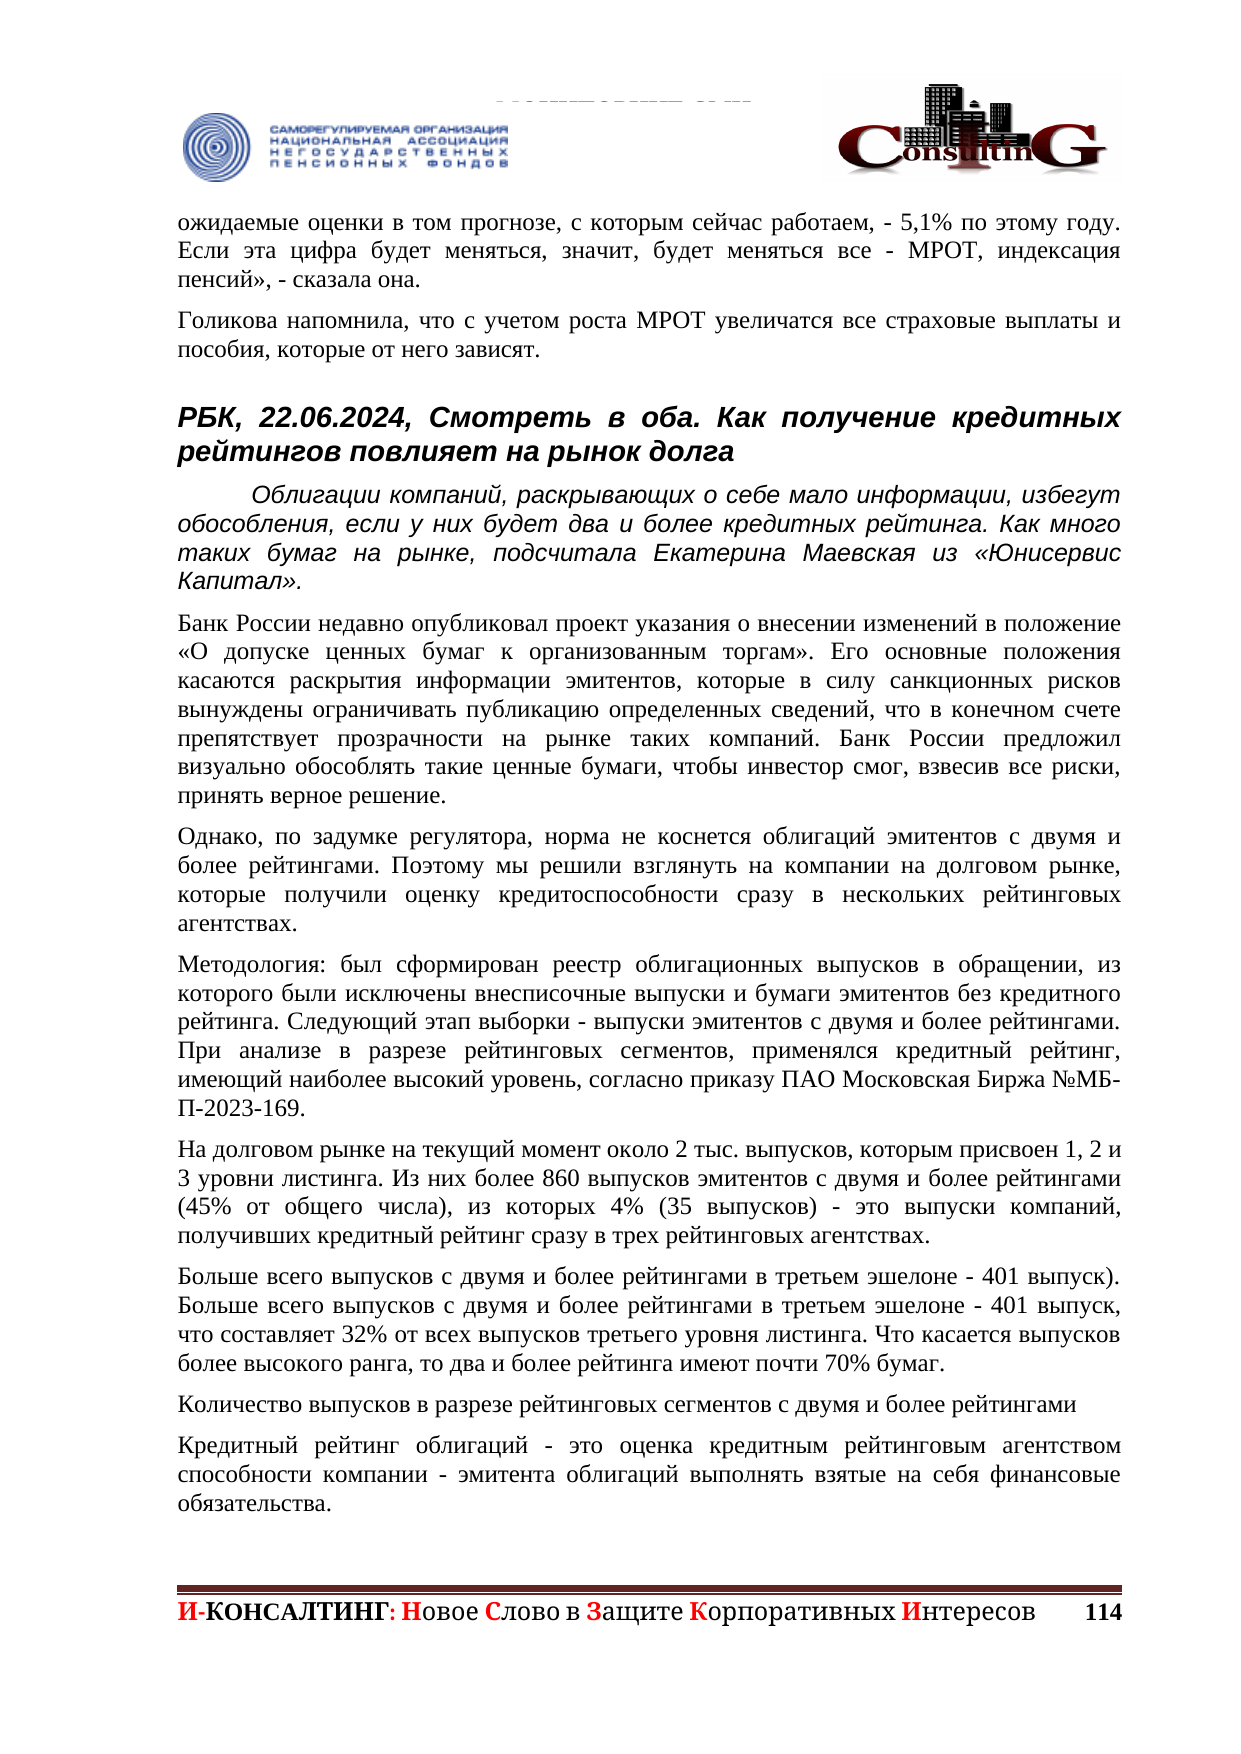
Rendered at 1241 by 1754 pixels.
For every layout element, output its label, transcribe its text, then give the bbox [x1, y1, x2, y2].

picture [821, 73, 1122, 182]
subtitle РБК, 22.06.2024, Смотреть в оба. Как получение кредитных рейтингов повлияет на рынок долга [177, 401, 1122, 468]
text Количество выпусков в разрезе рейтинговых сегментов с двумя и более рейтингами [177, 1389, 1122, 1418]
text Голикова напомнила, что с учетом роста МРОТ увеличатся все страховые выплаты и пособия, которые от него зависят. [177, 306, 1122, 363]
text На долговом рынке на текущий момент около 2 тыс. выпусков, которым присвоен 1, 2 и 3 уровни листинга. Из них более 860 выпусков эмитентов с двумя и более рейтингами (45% от общего числа), из которых 4% (35 выпусков) - это выпуски компаний, получивших кредитный рейтинг сразу в трех рейтинговых агентствах. [177, 1134, 1122, 1249]
picture [183, 113, 508, 182]
text Больше всего выпусков с двумя и более рейтингами в третьем эшелоне - 401 выпуск). Больше всего выпусков с двумя и более рейтингами в третьем эшелоне - 401 выпуск, что составляет 32% от всех выпусков третьего уровня листинга. Что касается выпусков более высокого ранга, то два и более рейтинга имеют почти 70% бумаг. [177, 1261, 1122, 1376]
text Банк России недавно опубликовал проект указания о внесении изменений в положение «О допуске ценных бумаг к организованным торгам». Его основные положения касаются раскрытия информации эмитентов, которые в силу санкционных рисков вынуждены ограничивать публикацию определенных сведений, что в конечном счете препятствует прозрачности на рынке таких компаний. Банк России предложил визуально обособлять такие ценные бумаги, чтобы инвестор смог, взвесив все риски, принять верное решение. [177, 608, 1122, 809]
text Однако, по задумке регулятора, норма не коснется облигаций эмитентов с двумя и более рейтингами. Поэтому мы решили взглянуть на компании на долговом рынке, которые получили оценку кредитоспособности сразу в нескольких рейтинговых агентствах. [177, 821, 1122, 936]
subtitle Облигации компаний, раскрывающих о себе мало информации, избегут обособления, если у них будет два и более кредитных рейтинга. Как много таких бумаг на рынке, подсчитала Екатерина Маевская из «Юнисервис Капитал». [177, 480, 1122, 595]
text Кредитный рейтинг облигаций - это оценка кредитным рейтинговым агентством способности компании - эмитента облигаций выполнять взятые на себя финансовые обязательства. [177, 1430, 1122, 1516]
text Методология: был сформирован реестр облигационных выпусков в обращении, из которого были исключены внесписочные выпуски и бумаги эмитентов без кредитного рейтинга. Следующий этап выборки - выпуски эмитентов с двумя и более рейтингами. При анализе в разрезе рейтинговых сегментов, применялся кредитный рейтинг, имеющий наиболее высокий уровень, согласно приказу ПАО Московская Биржа №МБ-П-2023-169. [177, 949, 1122, 1121]
